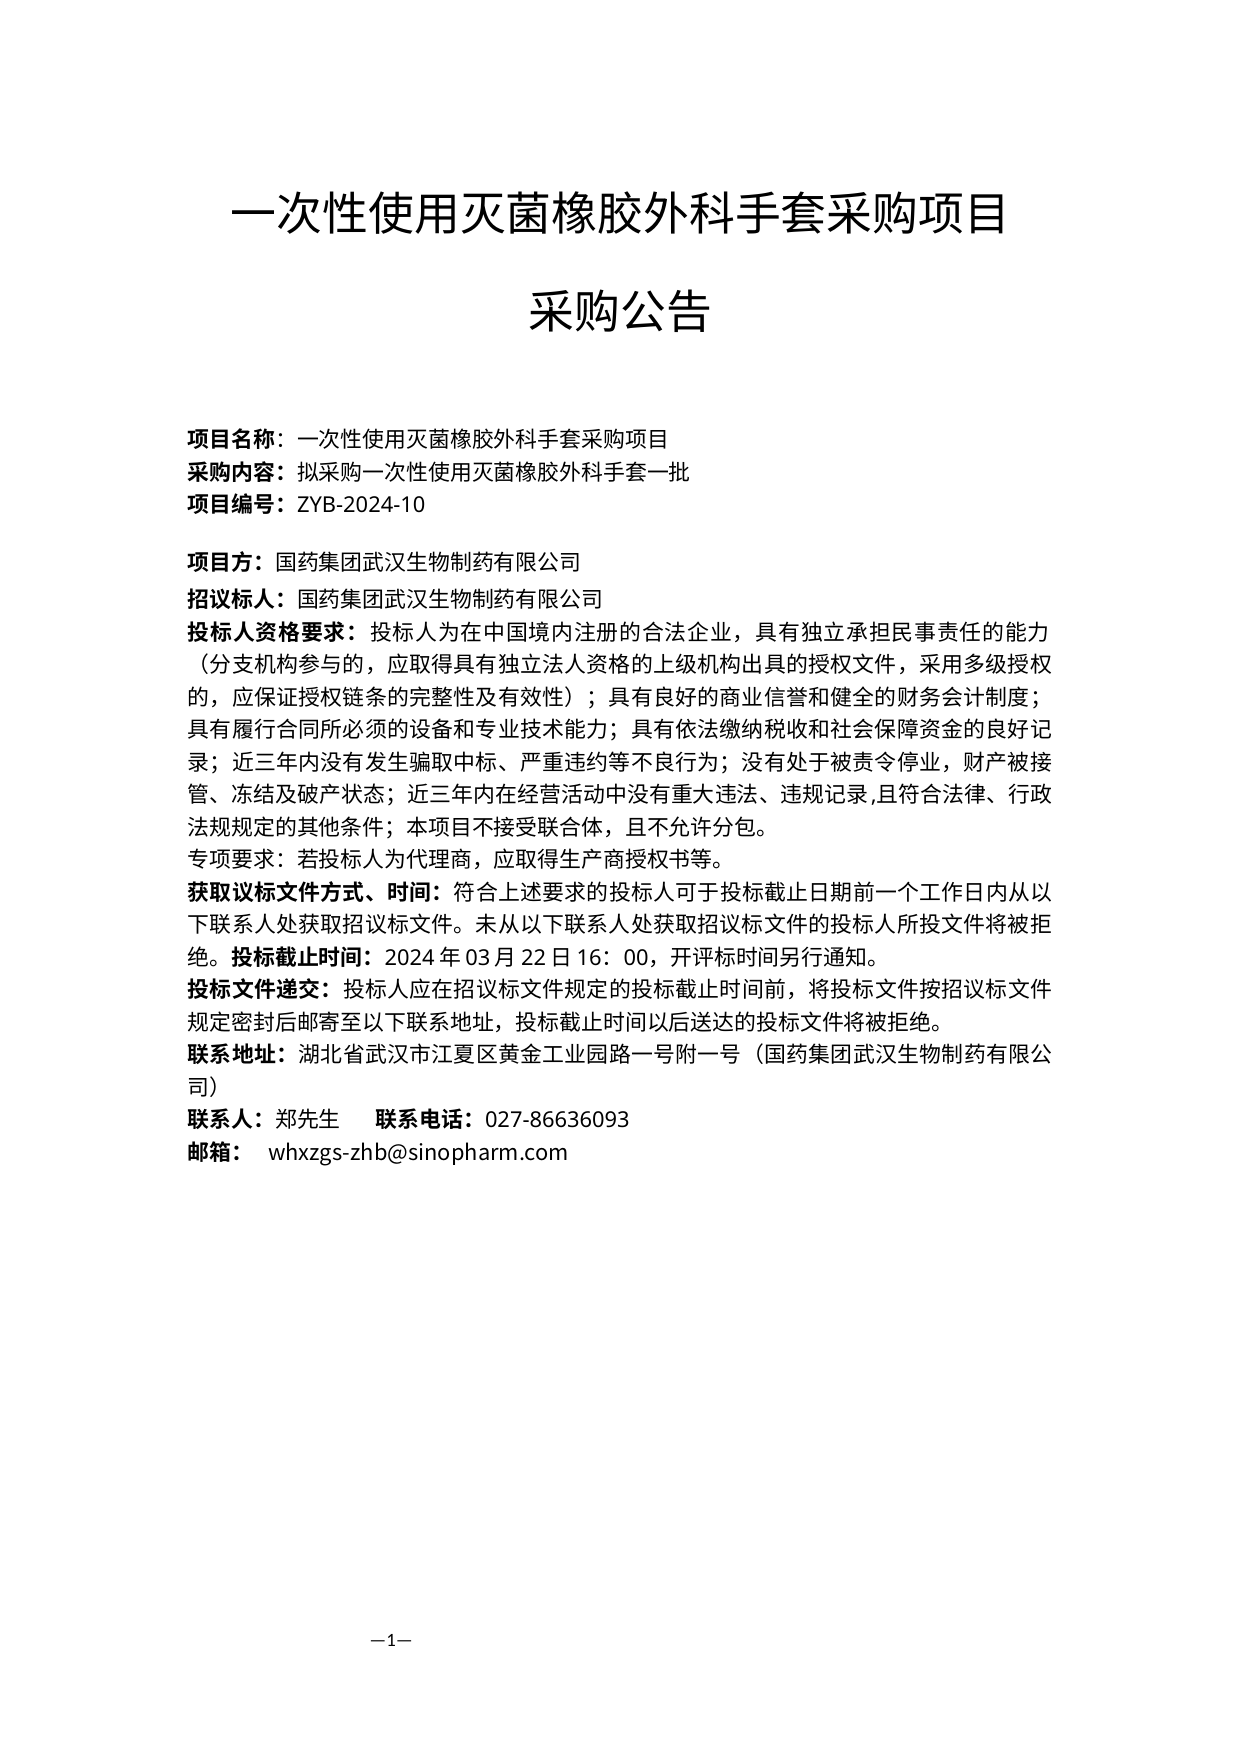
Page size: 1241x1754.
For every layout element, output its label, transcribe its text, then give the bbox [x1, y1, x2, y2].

text 联系地址：湖北省武汉市江夏区黄金工业园路一号附一号（国药集团武汉生物制药有限公司） [187, 1037, 1053, 1102]
text 投标人资格要求：投标人为在中国境内注册的合法企业，具有独立承担民事责任的能力（分支机构参与的，应取得具有独立法人资格的上级机构出具的授权文件，采用多级授权的，应保证授权链条的完整性及有效性）；具有良好的商业信誉和健全的财务会计制度；具有履行合同所必须的设备和专业技术能力；具有依法缴纳税收和社会保障资金的良好记录；近三年内没有发生骗取中标、严重违约等不良行为；没有处于被责令停业，财产被接管、冻结及破产状态；近三年内在经营活动中没有重大违法、违规记录,且符合法律、行政法规规定的其他条件；本项目不接受联合体，且不允许分包。 [187, 614, 1053, 842]
text 联系人：郑先生 联系电话：027-86636093 [187, 1102, 1053, 1134]
text 一次性使用灭菌橡胶外科手套采购项目 [187, 162, 1053, 259]
text 采购内容：拟采购一次性使用灭菌橡胶外科手套一批 [187, 454, 1053, 487]
text 项目名称：一次性使用灭菌橡胶外科手套采购项目 [187, 422, 1053, 454]
text 获取议标文件方式、时间：符合上述要求的投标人可于投标截止日期前一个工作日内从以下联系人处获取招议标文件。未从以下联系人处获取招议标文件的投标人所投文件将被拒绝。投标截止时间：2024年03月22日16：00，开评标时间另行通知。 [187, 874, 1053, 972]
text 专项要求：若投标人为代理商，应取得生产商授权书等。 [187, 842, 1053, 874]
text 招议标人：国药集团武汉生物制药有限公司 [187, 582, 1053, 614]
text 项目编号：ZYB-2024-10 [187, 487, 1053, 519]
text 投标文件递交：投标人应在招议标文件规定的投标截止时间前，将投标文件按招议标文件规定密封后邮寄至以下联系地址，投标截止时间以后送达的投标文件将被拒绝。 [187, 972, 1053, 1037]
text 项目方：国药集团武汉生物制药有限公司 [187, 544, 1053, 577]
text 采购公告 [187, 259, 1053, 357]
text 邮箱： whxzgs-zhb@sinopharm.com [187, 1134, 1053, 1167]
